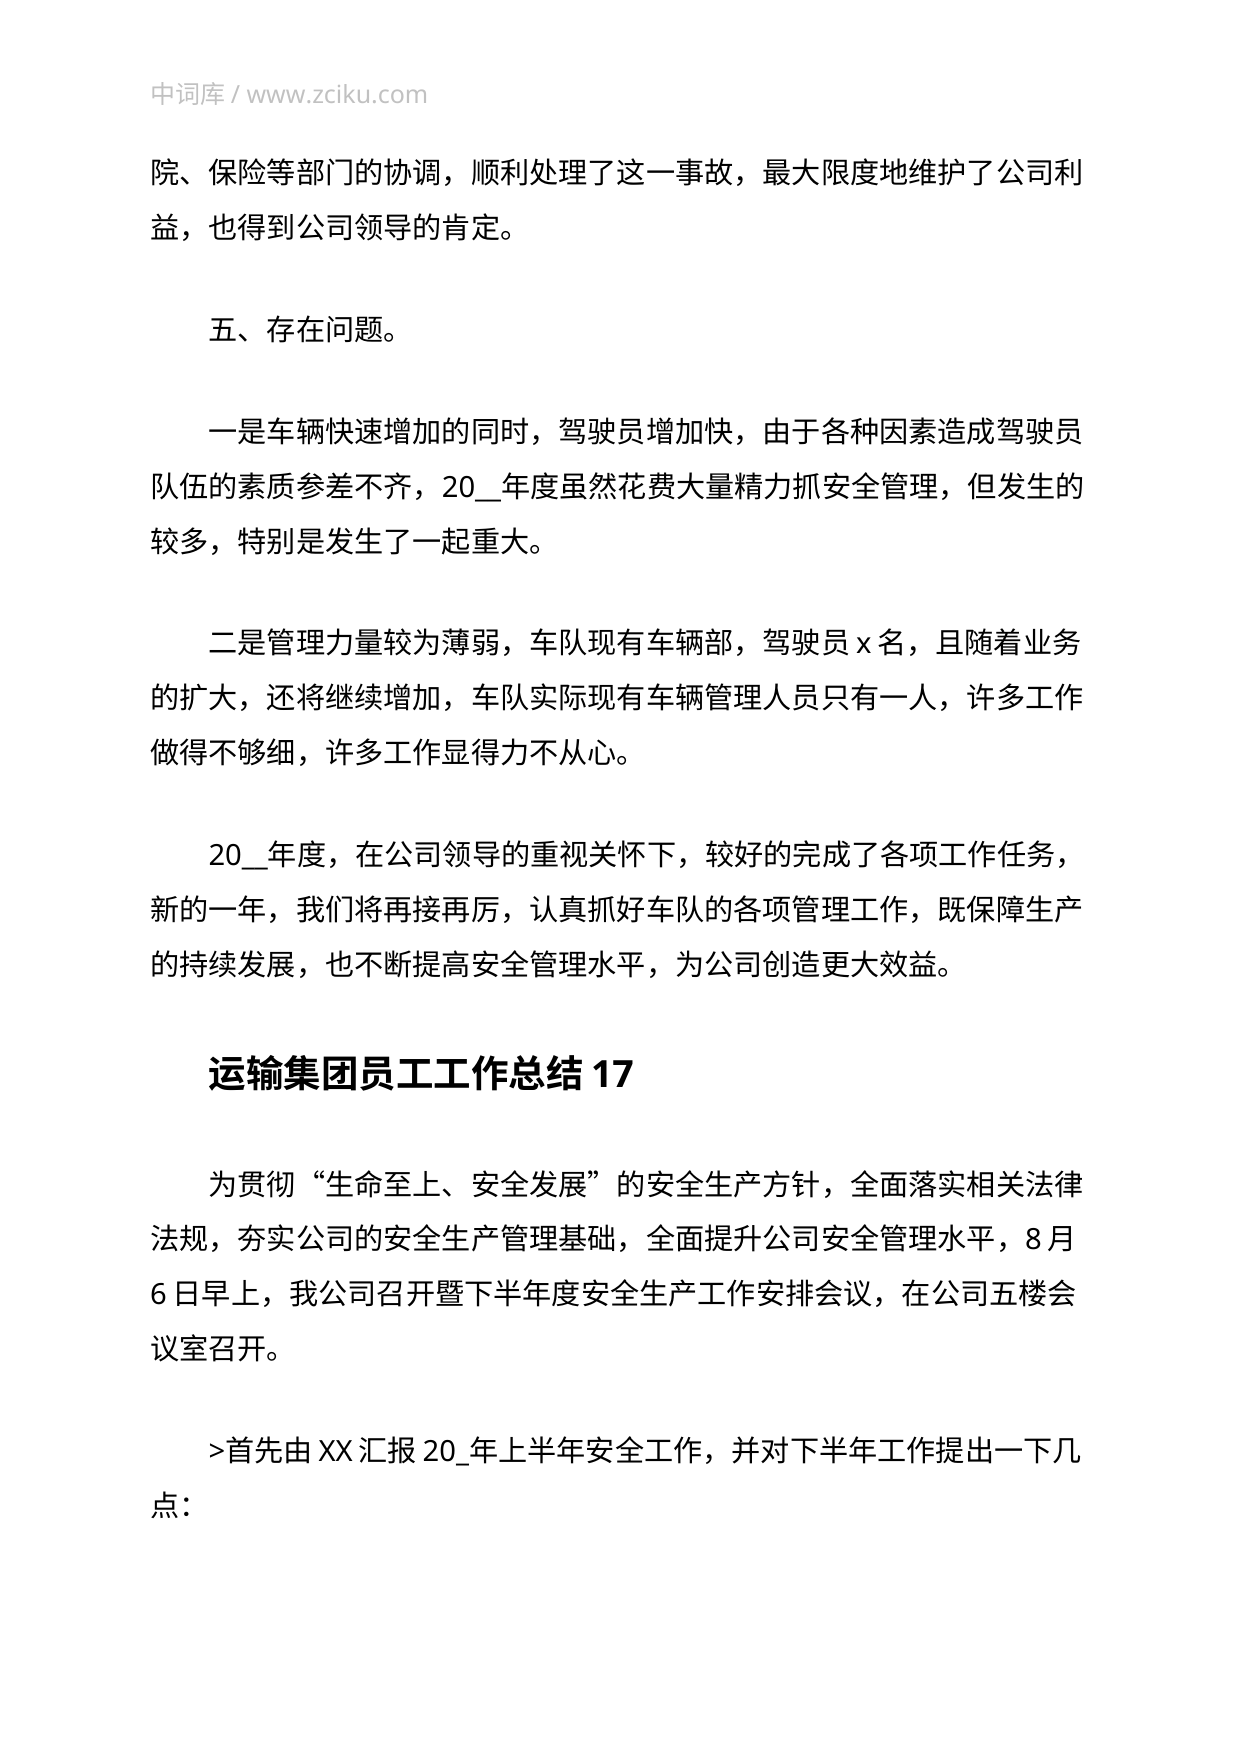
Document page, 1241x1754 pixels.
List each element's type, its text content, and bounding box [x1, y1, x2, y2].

text >首先由XX汇报20_年上半年安全工作，并对下半年工作提出一下几点： [150, 1428, 1090, 1525]
text 二是管理力量较为薄弱，车队现有车辆部，驾驶员x名，且随着业务的扩大，还将继续增加，车队实际现有车辆管理人员只有一人，许多工作做得不够细，许多工作显得力不从心。 [150, 620, 1090, 772]
text 为贯彻“生命至上、安全发展”的安全生产方针，全面落实相关法律法规，夯实公司的安全生产管理基础，全面提升公司安全管理水平，8月6日早上，我公司召开暨下半年度安全生产工作安排会议，在公司五楼会议室召开。 [150, 1161, 1090, 1368]
text 运输集团员工工作总结17 [150, 1043, 1090, 1098]
text 一是车辆快速增加的同时，驾驶员增加快，由于各种因素造成驾驶员队伍的素质参差不齐，20__年度虽然花费大量精力抓安全管理，但发生的较多，特别是发生了一起重大。 [150, 408, 1090, 561]
text 五、存在问题。 [150, 307, 1090, 349]
text 20__年度，在公司领导的重视关怀下，较好的完成了各项工作任务，新的一年，我们将再接再厉，认真抓好车队的各项管理工作，既保障生产的持续发展，也不断提高安全管理水平，为公司创造更大效益。 [150, 832, 1090, 984]
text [150, 150, 1090, 247]
